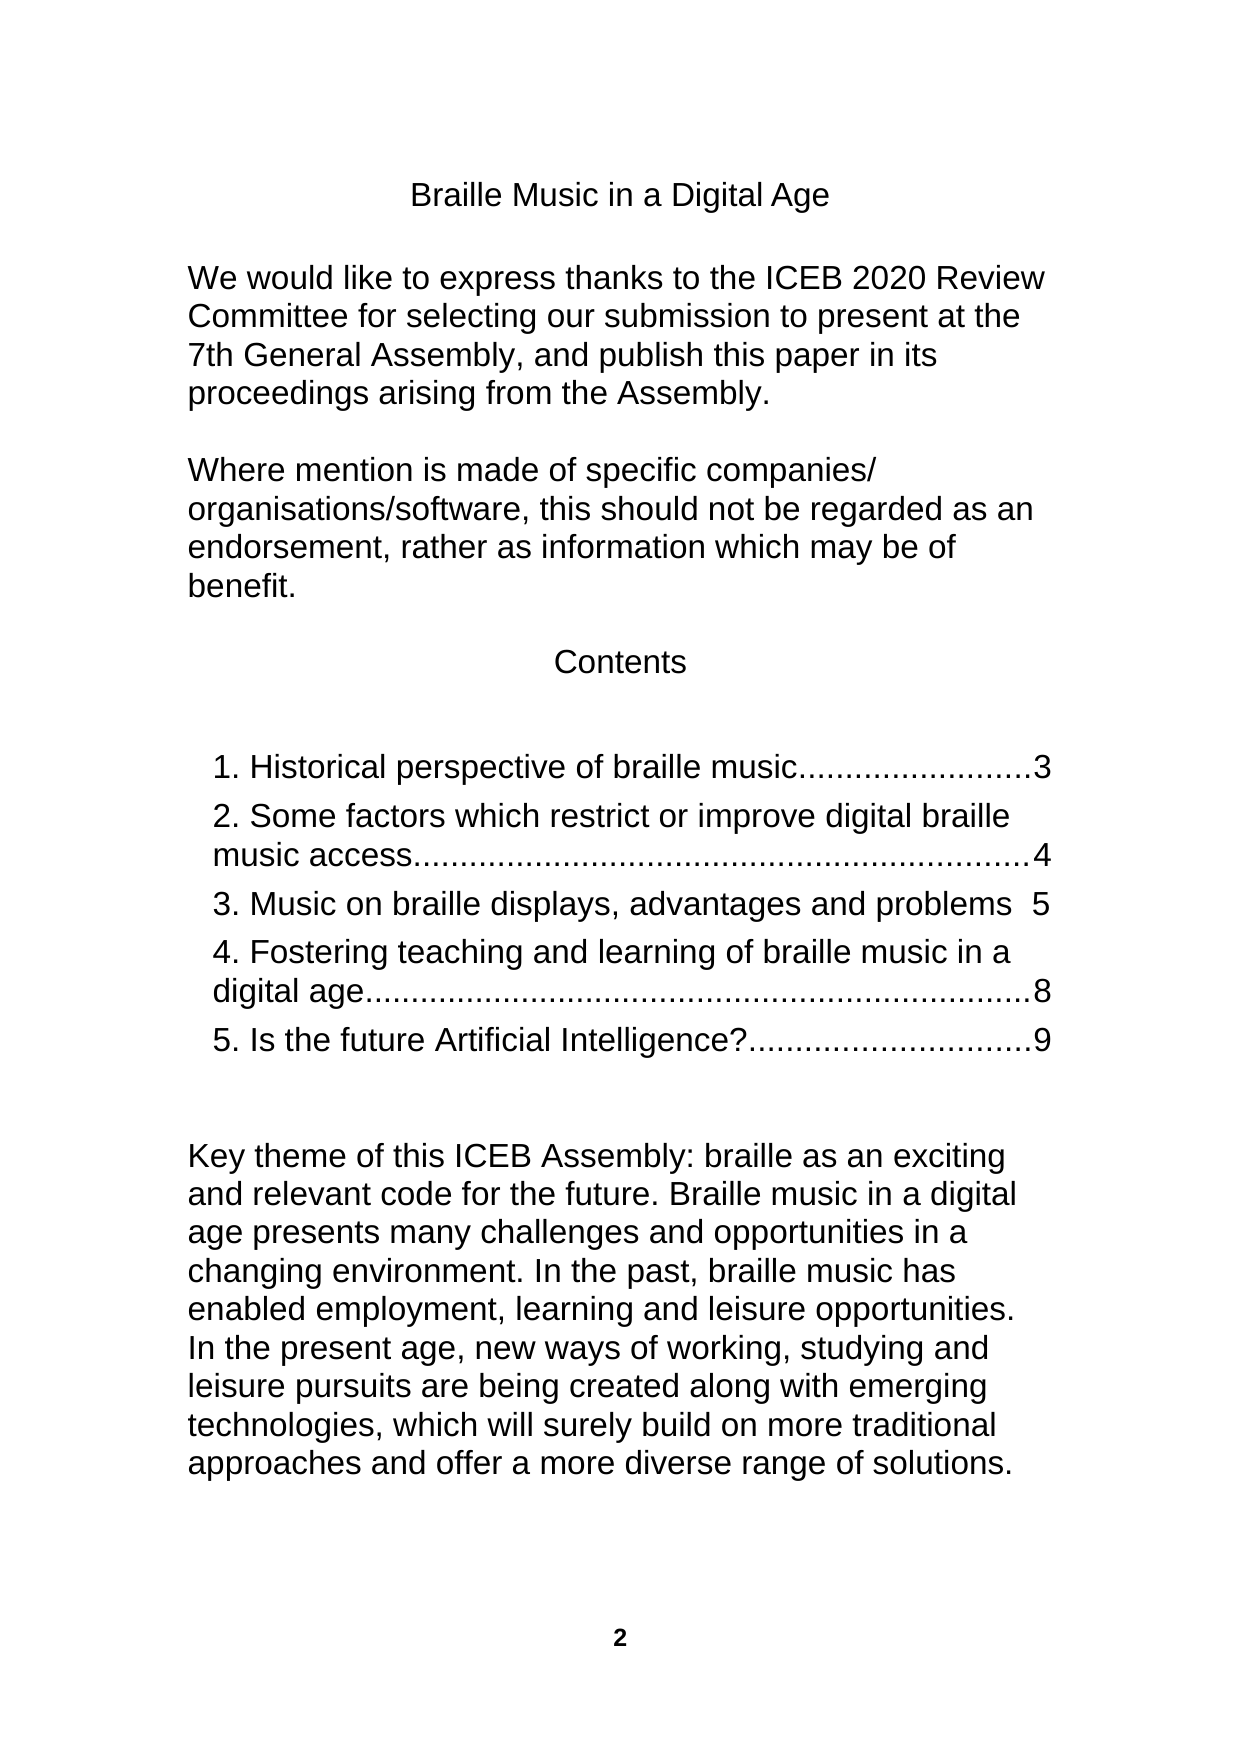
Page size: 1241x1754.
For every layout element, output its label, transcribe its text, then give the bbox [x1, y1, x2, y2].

subtitle Braille Music in a Digital Age [187, 175, 1053, 213]
text We would like to express thanks to the ICEB 2020 Review Committee for selecting our submission to present at the 7th General Assembly, and publish this paper in its proceedings arising from the Assembly. [187, 258, 1053, 412]
text Where mention is made of specific companies/ organisations/software, this should not be regarded as an endorsement, rather as information which may be of benefit. [187, 450, 1053, 604]
text Contents [187, 642, 1053, 681]
text Key theme of this ICEB Assembly: braille as an exciting and relevant code for the future. Braille music in a digital age presents many challenges and opportunities in a changing environment. In the past, braille music has enabled employment, learning and leisure opportunities. In the present age, new ways of working, studying and leisure pursuits are being created along with emerging technologies, which will surely build on more traditional approaches and offer a more diverse range of solutions. [187, 1136, 1053, 1482]
